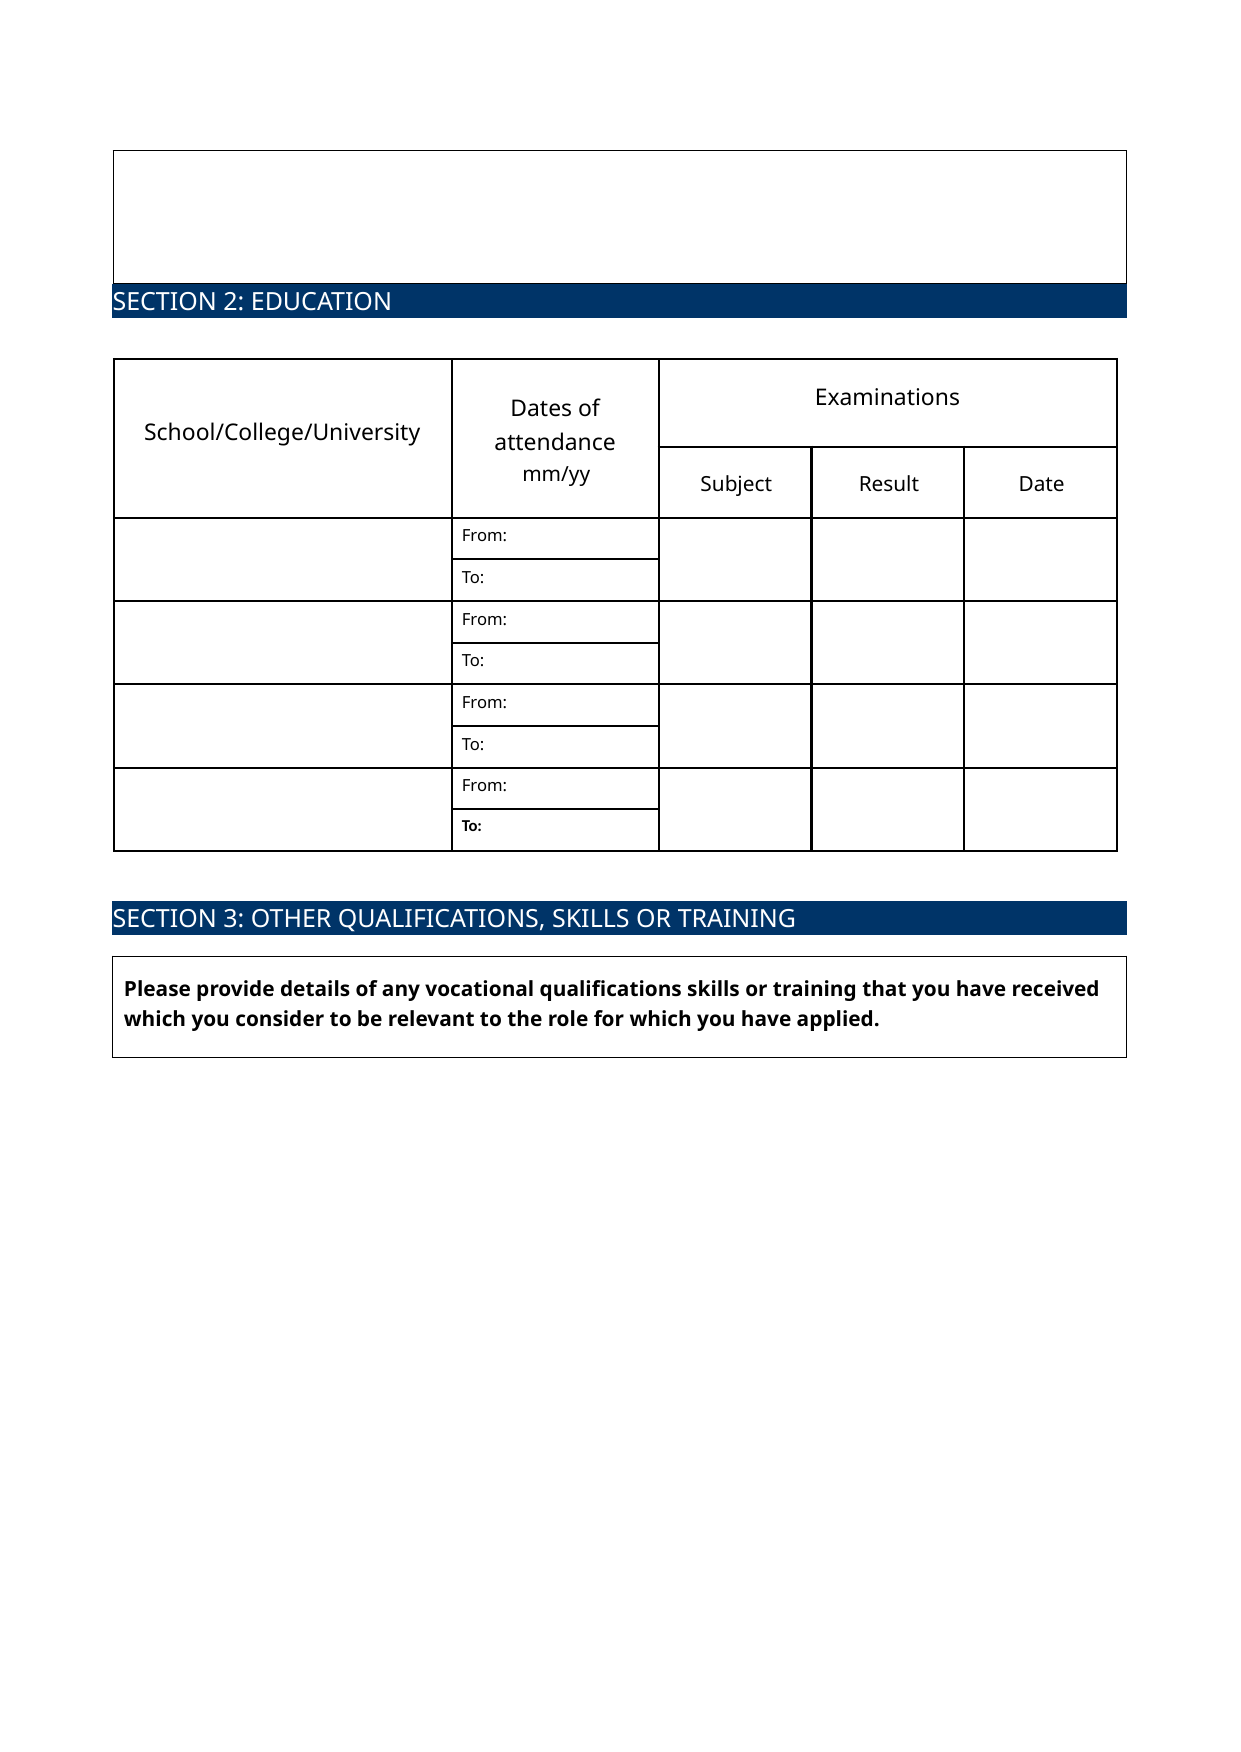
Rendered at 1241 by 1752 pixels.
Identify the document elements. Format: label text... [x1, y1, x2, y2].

table_cell Result [813, 448, 963, 517]
table_cell [965, 602, 1116, 683]
table_cell [115, 769, 451, 850]
table_cell From: [453, 602, 658, 642]
table_cell Date [965, 448, 1116, 517]
table_header Dates of attendance mm/yy [453, 360, 658, 517]
table_header Examinations [660, 360, 1116, 446]
table_cell [660, 685, 810, 767]
table_cell [965, 769, 1116, 850]
table_header School/College/University [115, 360, 451, 517]
table_cell [965, 519, 1116, 600]
table_cell [115, 685, 451, 767]
table_cell [660, 519, 810, 600]
table_cell [114, 151, 1126, 283]
table_cell [813, 602, 963, 683]
table_header Please provide details of any vocational qualifications skills or training that you have received which you consider to be relevant to the role for which you have applied. [113, 957, 1126, 1057]
table_cell To: [453, 727, 658, 767]
table_cell To: [453, 560, 658, 600]
subtitle SECTION 2: EDUCATION [112, 284, 1127, 318]
table_cell To: [453, 644, 658, 683]
table_cell From: [453, 769, 658, 808]
table_cell [660, 602, 810, 683]
table_cell Subject [660, 448, 810, 517]
table_cell [115, 602, 451, 683]
table_cell [115, 519, 451, 600]
table_cell From: [453, 519, 658, 558]
table_cell [813, 519, 963, 600]
subtitle SECTION 3: OTHER QUALIFICATIONS, SKILLS OR TRAINING [112, 901, 1127, 935]
table_cell From: [453, 685, 658, 725]
table_cell [660, 769, 810, 850]
table_cell [813, 685, 963, 767]
table_cell [813, 769, 963, 850]
table_cell To: [453, 810, 658, 850]
table_cell [965, 685, 1116, 767]
